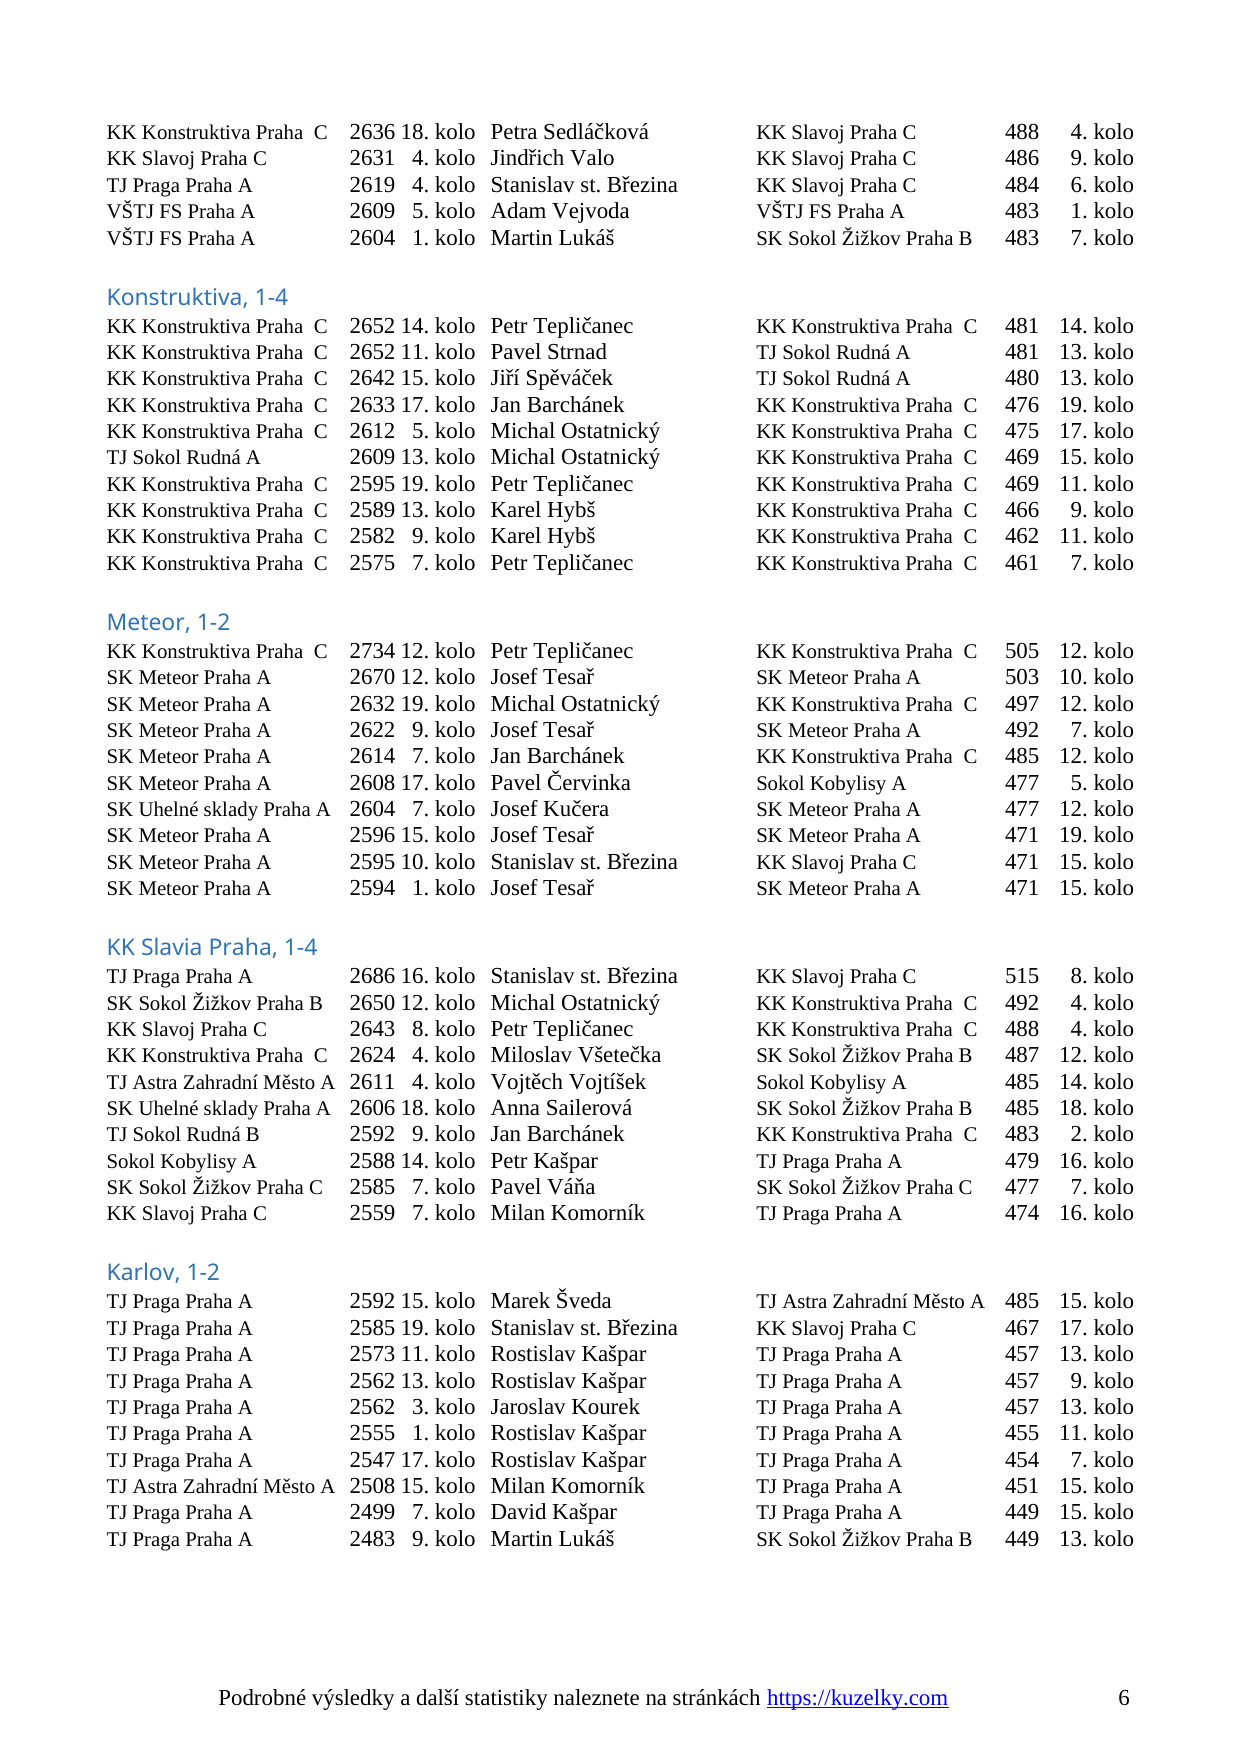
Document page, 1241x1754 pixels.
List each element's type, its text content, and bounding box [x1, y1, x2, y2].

text TJ Praga Praha A 2555 1. kolo Rostislav Kašpar TJ Praga Praha A 455 11. kolo [106, 1419, 1134, 1446]
text SK Meteor Praha A 2614 7. kolo Jan Barchánek KK Konstruktiva Praha C 485 12. kolo [106, 742, 1134, 769]
text KK Konstruktiva Praha C 2734 12. kolo Petr Tepličanec KK Konstruktiva Praha C 505 12. kolo [106, 637, 1134, 663]
subtitle Konstruktiva, 1-4 [106, 280, 1134, 312]
subtitle Meteor, 1-2 [106, 606, 1134, 637]
text TJ Astra Zahradní Město A 2611 4. kolo Vojtěch Vojtíšek Sokol Kobylisy A 485 14. kolo [106, 1068, 1134, 1094]
text KK Konstruktiva Praha C 2636 18. kolo Petra Sedláčková KK Slavoj Praha C 488 4. kolo [106, 118, 1134, 144]
text TJ Praga Praha A 2585 19. kolo Stanislav st. Březina KK Slavoj Praha C 467 17. kolo [106, 1314, 1134, 1340]
text KK Konstruktiva Praha C 2575 7. kolo Petr Tepličanec KK Konstruktiva Praha C 461 7. kolo [106, 549, 1134, 575]
text TJ Praga Praha A 2686 16. kolo Stanislav st. Březina KK Slavoj Praha C 515 8. kolo [106, 962, 1134, 989]
text SK Uhelné sklady Praha A 2604 7. kolo Josef Kučera SK Meteor Praha A 477 12. kolo [106, 795, 1134, 821]
text KK Konstruktiva Praha C 2633 17. kolo Jan Barchánek KK Konstruktiva Praha C 476 19. kolo [106, 391, 1134, 417]
text KK Konstruktiva Praha C 2589 13. kolo Karel Hybš KK Konstruktiva Praha C 466 9. kolo [106, 496, 1134, 522]
subtitle Karlov, 1-2 [106, 1256, 1134, 1288]
text TJ Praga Praha A 2573 11. kolo Rostislav Kašpar TJ Praga Praha A 457 13. kolo [106, 1340, 1134, 1367]
text TJ Praga Praha A 2499 7. kolo David Kašpar TJ Praga Praha A 449 15. kolo [106, 1498, 1134, 1525]
text KK Konstruktiva Praha C 2624 4. kolo Miloslav Všetečka SK Sokol Žižkov Praha B 487 12. kolo [106, 1041, 1134, 1068]
text SK Uhelné sklady Praha A 2606 18. kolo Anna Sailerová SK Sokol Žižkov Praha B 485 18. kolo [106, 1094, 1134, 1120]
text SK Meteor Praha A 2608 17. kolo Pavel Červinka Sokol Kobylisy A 477 5. kolo [106, 769, 1134, 795]
text KK Konstruktiva Praha C 2642 15. kolo Jiří Spěváček TJ Sokol Rudná A 480 13. kolo [106, 364, 1134, 391]
text VŠTJ FS Praha A 2609 5. kolo Adam Vejvoda VŠTJ FS Praha A 483 1. kolo [106, 197, 1134, 223]
subtitle KK Slavia Praha, 1-4 [106, 931, 1134, 962]
text SK Meteor Praha A 2596 15. kolo Josef Tesař SK Meteor Praha A 471 19. kolo [106, 821, 1134, 848]
text KK Konstruktiva Praha C 2652 11. kolo Pavel Strnad TJ Sokol Rudná A 481 13. kolo [106, 338, 1134, 364]
text SK Meteor Praha A 2594 1. kolo Josef Tesař SK Meteor Praha A 471 15. kolo [106, 874, 1134, 901]
text KK Konstruktiva Praha C 2582 9. kolo Karel Hybš KK Konstruktiva Praha C 462 11. kolo [106, 522, 1134, 549]
text KK Konstruktiva Praha C 2612 5. kolo Michal Ostatnický KK Konstruktiva Praha C 475 17. kolo [106, 417, 1134, 443]
text SK Sokol Žižkov Praha C 2585 7. kolo Pavel Váňa SK Sokol Žižkov Praha C 477 7. kolo [106, 1173, 1134, 1199]
text Sokol Kobylisy A 2588 14. kolo Petr Kašpar TJ Praga Praha A 479 16. kolo [106, 1147, 1134, 1173]
text TJ Astra Zahradní Město A 2508 15. kolo Milan Komorník TJ Praga Praha A 451 15. kolo [106, 1472, 1134, 1498]
text TJ Sokol Rudná A 2609 13. kolo Michal Ostatnický KK Konstruktiva Praha C 469 15. kolo [106, 443, 1134, 470]
text SK Sokol Žižkov Praha B 2650 12. kolo Michal Ostatnický KK Konstruktiva Praha C 492 4. kolo [106, 989, 1134, 1015]
text KK Slavoj Praha C 2559 7. kolo Milan Komorník TJ Praga Praha A 474 16. kolo [106, 1199, 1134, 1226]
text KK Slavoj Praha C 2631 4. kolo Jindřich Valo KK Slavoj Praha C 486 9. kolo [106, 144, 1134, 171]
text KK Konstruktiva Praha C 2652 14. kolo Petr Tepličanec KK Konstruktiva Praha C 481 14. kolo [106, 312, 1134, 338]
text SK Meteor Praha A 2632 19. kolo Michal Ostatnický KK Konstruktiva Praha C 497 12. kolo [106, 690, 1134, 716]
text SK Meteor Praha A 2595 10. kolo Stanislav st. Březina KK Slavoj Praha C 471 15. kolo [106, 848, 1134, 874]
text KK Slavoj Praha C 2643 8. kolo Petr Tepličanec KK Konstruktiva Praha C 488 4. kolo [106, 1015, 1134, 1041]
text TJ Praga Praha A 2483 9. kolo Martin Lukáš SK Sokol Žižkov Praha B 449 13. kolo [106, 1525, 1134, 1551]
text TJ Praga Praha A 2547 17. kolo Rostislav Kašpar TJ Praga Praha A 454 7. kolo [106, 1446, 1134, 1472]
text TJ Praga Praha A 2592 15. kolo Marek Šveda TJ Astra Zahradní Město A 485 15. kolo [106, 1288, 1134, 1314]
text SK Meteor Praha A 2670 12. kolo Josef Tesař SK Meteor Praha A 503 10. kolo [106, 663, 1134, 690]
text VŠTJ FS Praha A 2604 1. kolo Martin Lukáš SK Sokol Žižkov Praha B 483 7. kolo [106, 223, 1134, 250]
text TJ Praga Praha A 2619 4. kolo Stanislav st. Březina KK Slavoj Praha C 484 6. kolo [106, 171, 1134, 197]
text SK Meteor Praha A 2622 9. kolo Josef Tesař SK Meteor Praha A 492 7. kolo [106, 716, 1134, 742]
text TJ Praga Praha A 2562 3. kolo Jaroslav Kourek TJ Praga Praha A 457 13. kolo [106, 1393, 1134, 1419]
text TJ Praga Praha A 2562 13. kolo Rostislav Kašpar TJ Praga Praha A 457 9. kolo [106, 1367, 1134, 1393]
text KK Konstruktiva Praha C 2595 19. kolo Petr Tepličanec KK Konstruktiva Praha C 469 11. kolo [106, 470, 1134, 496]
text TJ Sokol Rudná B 2592 9. kolo Jan Barchánek KK Konstruktiva Praha C 483 2. kolo [106, 1120, 1134, 1147]
